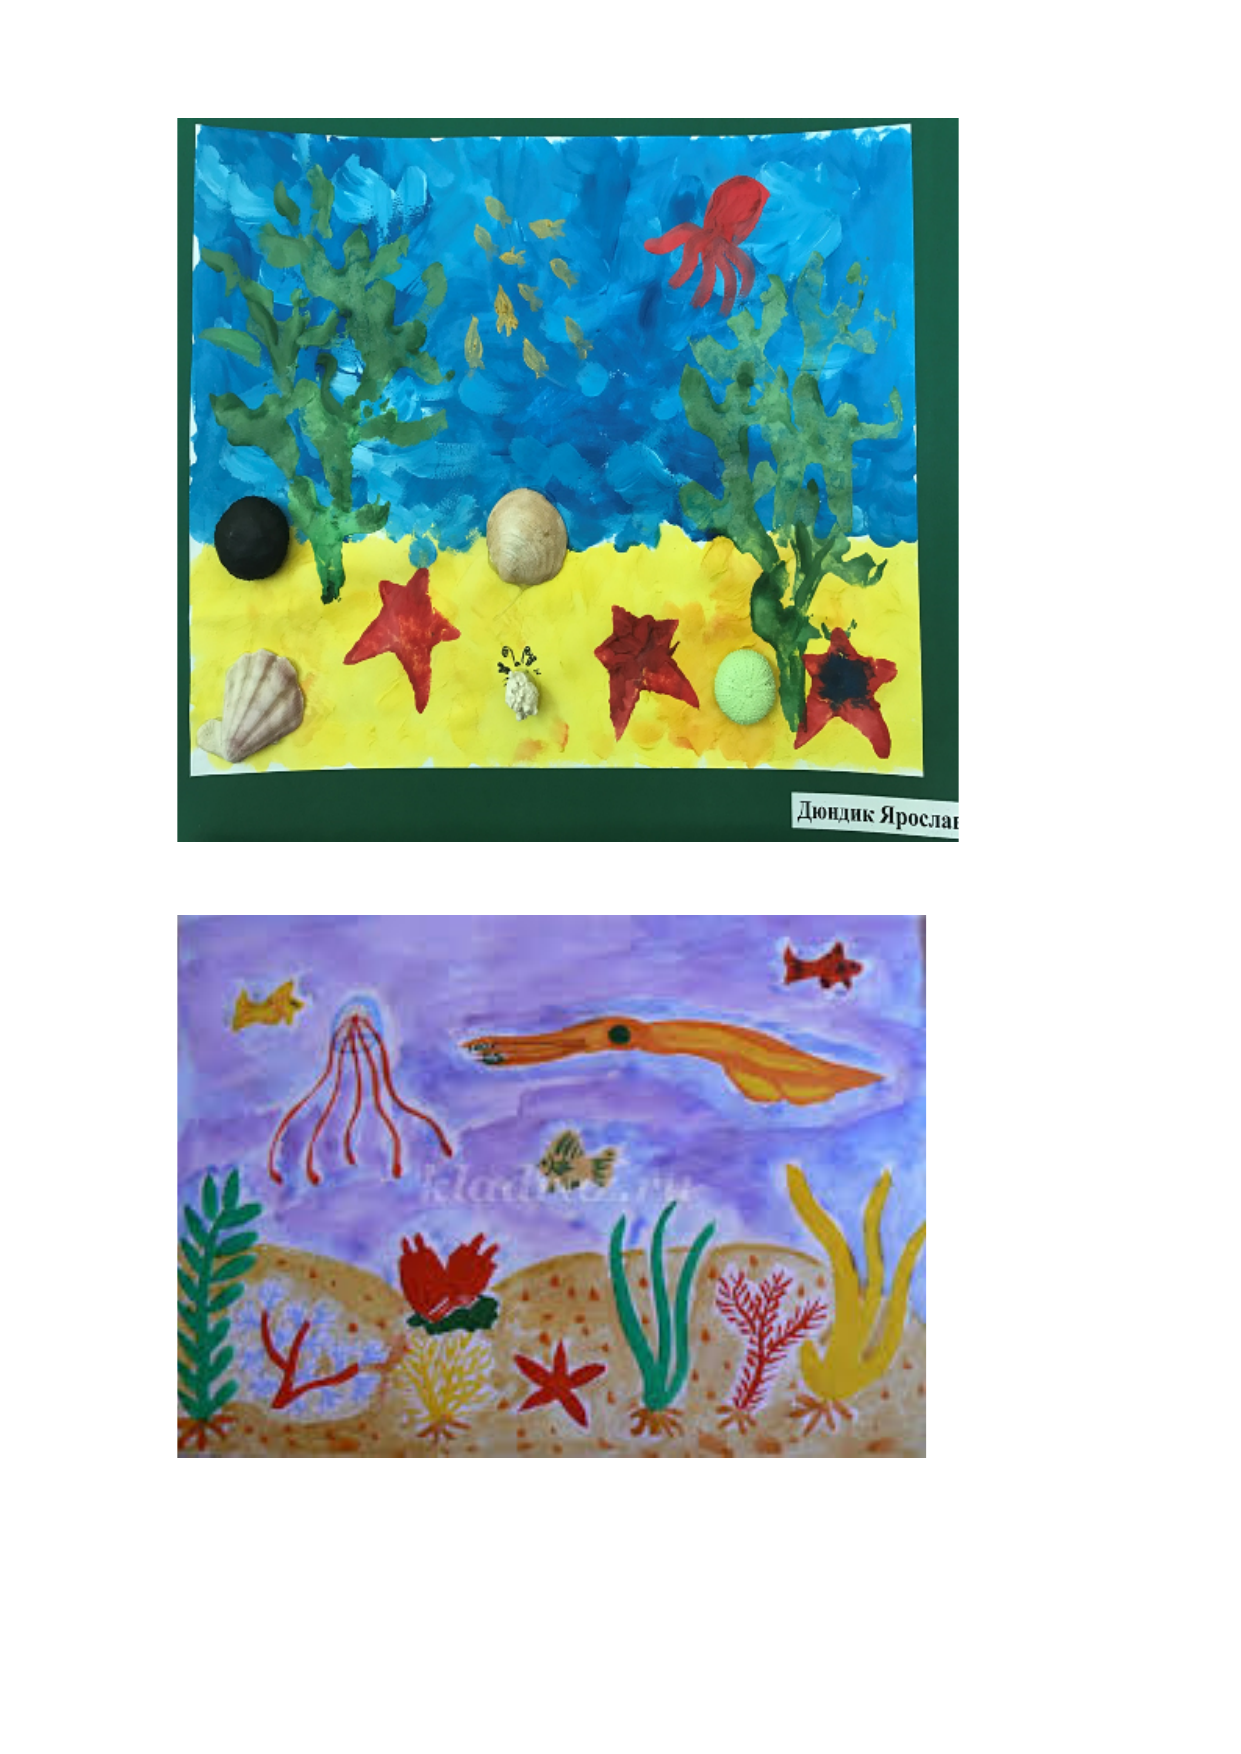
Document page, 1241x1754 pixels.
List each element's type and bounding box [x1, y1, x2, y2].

picture [177, 915, 927, 1458]
picture [177, 118, 959, 842]
